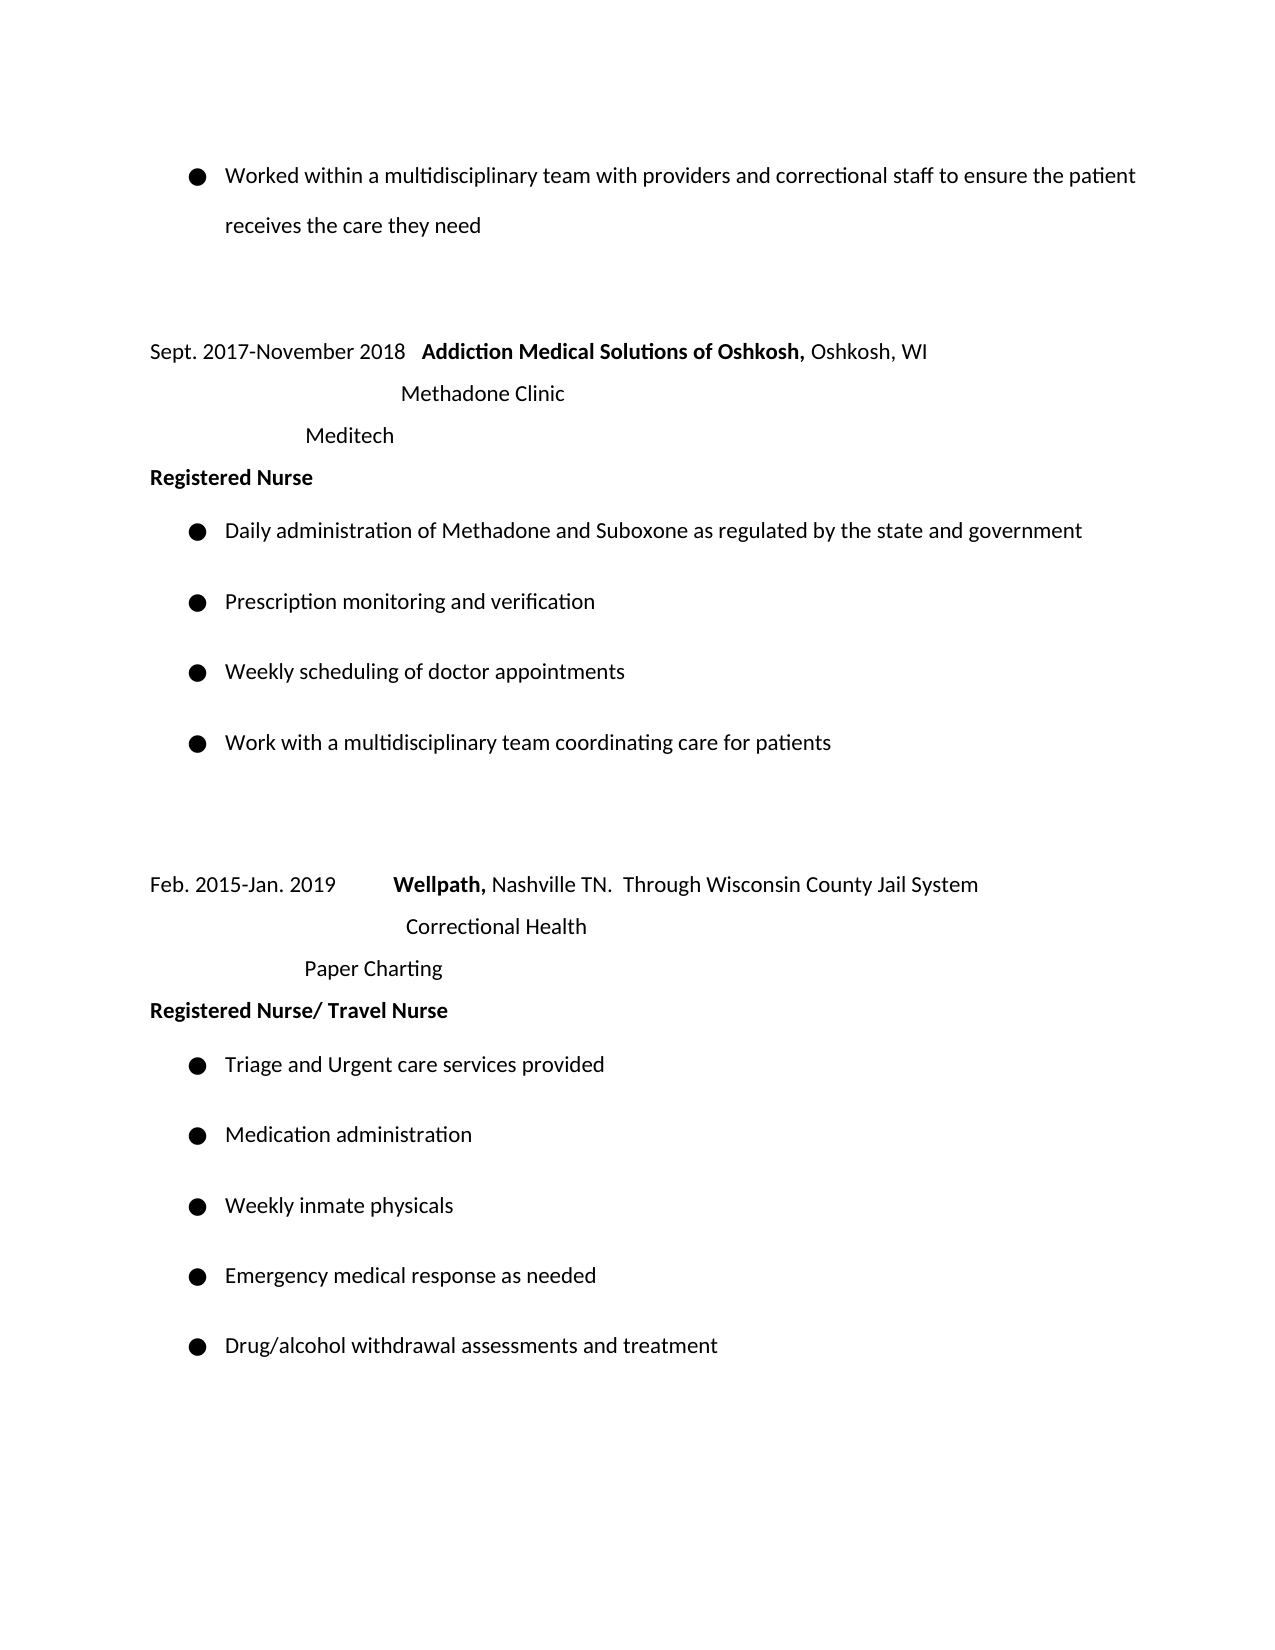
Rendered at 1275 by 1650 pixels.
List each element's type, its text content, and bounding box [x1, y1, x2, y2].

list Worked within a multidisciplinary team with providers and correctional staff to ensure the patient receives the care they need [187, 150, 1209, 239]
list Weekly inmate physicals [187, 1179, 1209, 1226]
list Work with a multidisciplinary team coordinating care for patients [187, 716, 1209, 763]
list Medication administration [187, 1109, 1209, 1156]
text Registered Nurse [150, 463, 1209, 491]
text Methadone Clinic [150, 379, 1209, 407]
list Emergency medical response as needed [187, 1249, 1209, 1297]
list Triage and Urgent care services provided [187, 1038, 1209, 1085]
text Correctional Health [150, 912, 1209, 940]
text Sept. 2017-November 2018 Addiction Medical Solutions of Oshkosh, Oshkosh, WI [150, 337, 1209, 365]
list Daily administration of Methadone and Suboxone as regulated by the state and government [187, 505, 1209, 552]
text Feb. 2015-Jan. 2019 Wellpath, Nashville TN. Through Wisconsin County Jail System [150, 870, 1209, 898]
list Weekly scheduling of doctor appointments [187, 646, 1209, 693]
text Registered Nurse/ Travel Nurse [150, 996, 1209, 1024]
text Meditech [150, 421, 1209, 449]
list Drug/alcohol withdrawal assessments and treatment [187, 1320, 1209, 1367]
list Prescription monitoring and verification [187, 575, 1209, 622]
text Paper Charting [150, 954, 1209, 982]
